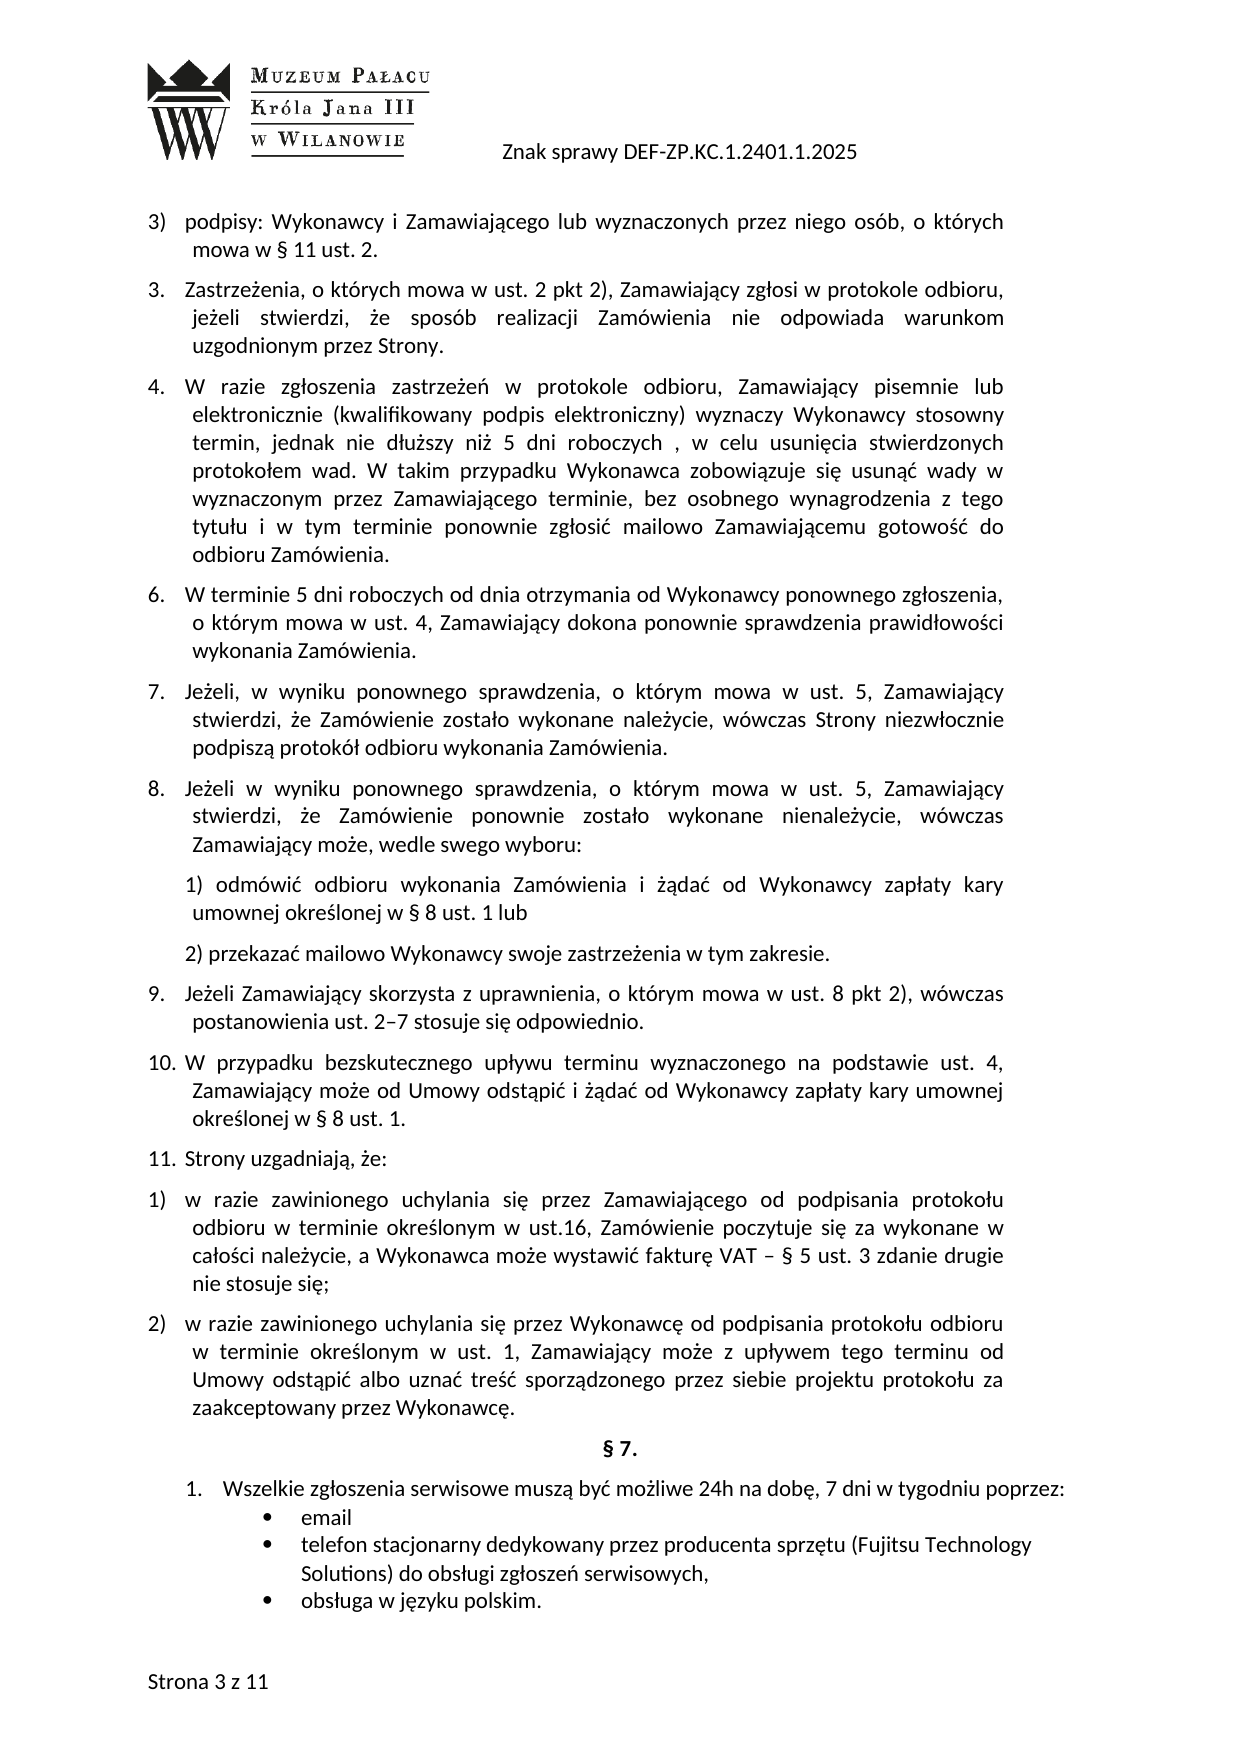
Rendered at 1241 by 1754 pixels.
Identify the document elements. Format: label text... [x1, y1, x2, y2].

text § 7. [148, 1434, 1093, 1462]
text 3. Zastrzeżenia, o których mowa w ust. 2 pkt 2), Zamawiający zgłosi w protokole odbioru, jeżeli stwierdzi, że sposób realizacji Zamówienia nie odpowiada warunkom uzgodnionym przez Strony. [148, 275, 1005, 359]
text 1) odmówić odbioru wykonania Zamówienia i żądać od Wykonawcy zapłaty kary umownej określonej w § 8 ust. 1 lub [148, 870, 1005, 926]
list obsługa w języku polskim. [263, 1587, 1093, 1615]
text 8. Jeżeli w wyniku ponownego sprawdzenia, o którym mowa w ust. 5, Zamawiający stwierdzi, że Zamówienie ponownie zostało wykonane nienależycie, wówczas Zamawiający może, wedle swego wyboru: [148, 774, 1005, 858]
list Wszelkie zgłoszenia serwisowe muszą być możliwe 24h na dobę, 7 dni w tygodniu poprzez: [185, 1474, 1093, 1503]
picture [147, 59, 430, 160]
text 4. W razie zgłoszenia zastrzeżeń w protokole odbioru, Zamawiający pisemnie lub elektronicznie (kwalifikowany podpis elektroniczny) wyznaczy Wykonawcy stosowny termin, jednak nie dłuższy niż 5 dni roboczych , w celu usunięcia stwierdzonych protokołem wad. W takim przypadku Wykonawca zobowiązuje się usunąć wady w wyznaczonym przez Zamawiającego terminie, bez osobnego wynagrodzenia z tego tytułu i w tym terminie ponownie zgłosić mailowo Zamawiającemu gotowość do odbioru Zamówienia. [148, 372, 1005, 568]
text 10. W przypadku bezskutecznego upływu terminu wyznaczonego na podstawie ust. 4, Zamawiający może od Umowy odstąpić i żądać od Wykonawcy zapłaty kary umownej określonej w § 8 ust. 1. [148, 1048, 1005, 1132]
list telefon stacjonarny dedykowany przez producenta sprzętu (Fujitsu Technology Solutions) do obsługi zgłoszeń serwisowych, [263, 1531, 1093, 1587]
text 2) przekazać mailowo Wykonawcy swoje zastrzeżenia w tym zakresie. [148, 939, 1005, 967]
text 1) w razie zawinionego uchylania się przez Zamawiającego od podpisania protokołu odbioru w terminie określonym w ust.16, Zamówienie poczytuje się za wykonane w całości należycie, a Wykonawca może wystawić fakturę VAT – § 5 ust. 3 zdanie drugie nie stosuje się; [148, 1185, 1005, 1297]
list email [263, 1503, 1093, 1531]
text 6. W terminie 5 dni roboczych od dnia otrzymania od Wykonawcy ponownego zgłoszenia, o którym mowa w ust. 4, Zamawiający dokona ponownie sprawdzenia prawidłowości wykonania Zamówienia. [148, 581, 1005, 664]
text 9. Jeżeli Zamawiający skorzysta z uprawnienia, o którym mowa w ust. 8 pkt 2), wówczas postanowienia ust. 2–7 stosuje się odpowiednio. [148, 979, 1005, 1035]
text 2) w razie zawinionego uchylania się przez Wykonawcę od podpisania protokołu odbioru w terminie określonym w ust. 1, Zamawiający może z upływem tego terminu od Umowy odstąpić albo uznać treść sporządzonego przez siebie projektu protokołu za zaakceptowany przez Wykonawcę. [148, 1309, 1005, 1422]
text 3) podpisy: Wykonawcy i Zamawiającego lub wyznaczonych przez niego osób, o których mowa w § 11 ust. 2. [148, 207, 1005, 263]
text 7. Jeżeli, w wyniku ponownego sprawdzenia, o którym mowa w ust. 5, Zamawiający stwierdzi, że Zamówienie zostało wykonane należycie, wówczas Strony niezwłocznie podpiszą protokół odbioru wykonania Zamówienia. [148, 677, 1005, 761]
text 11. Strony uzgadniają, że: [148, 1144, 1005, 1172]
